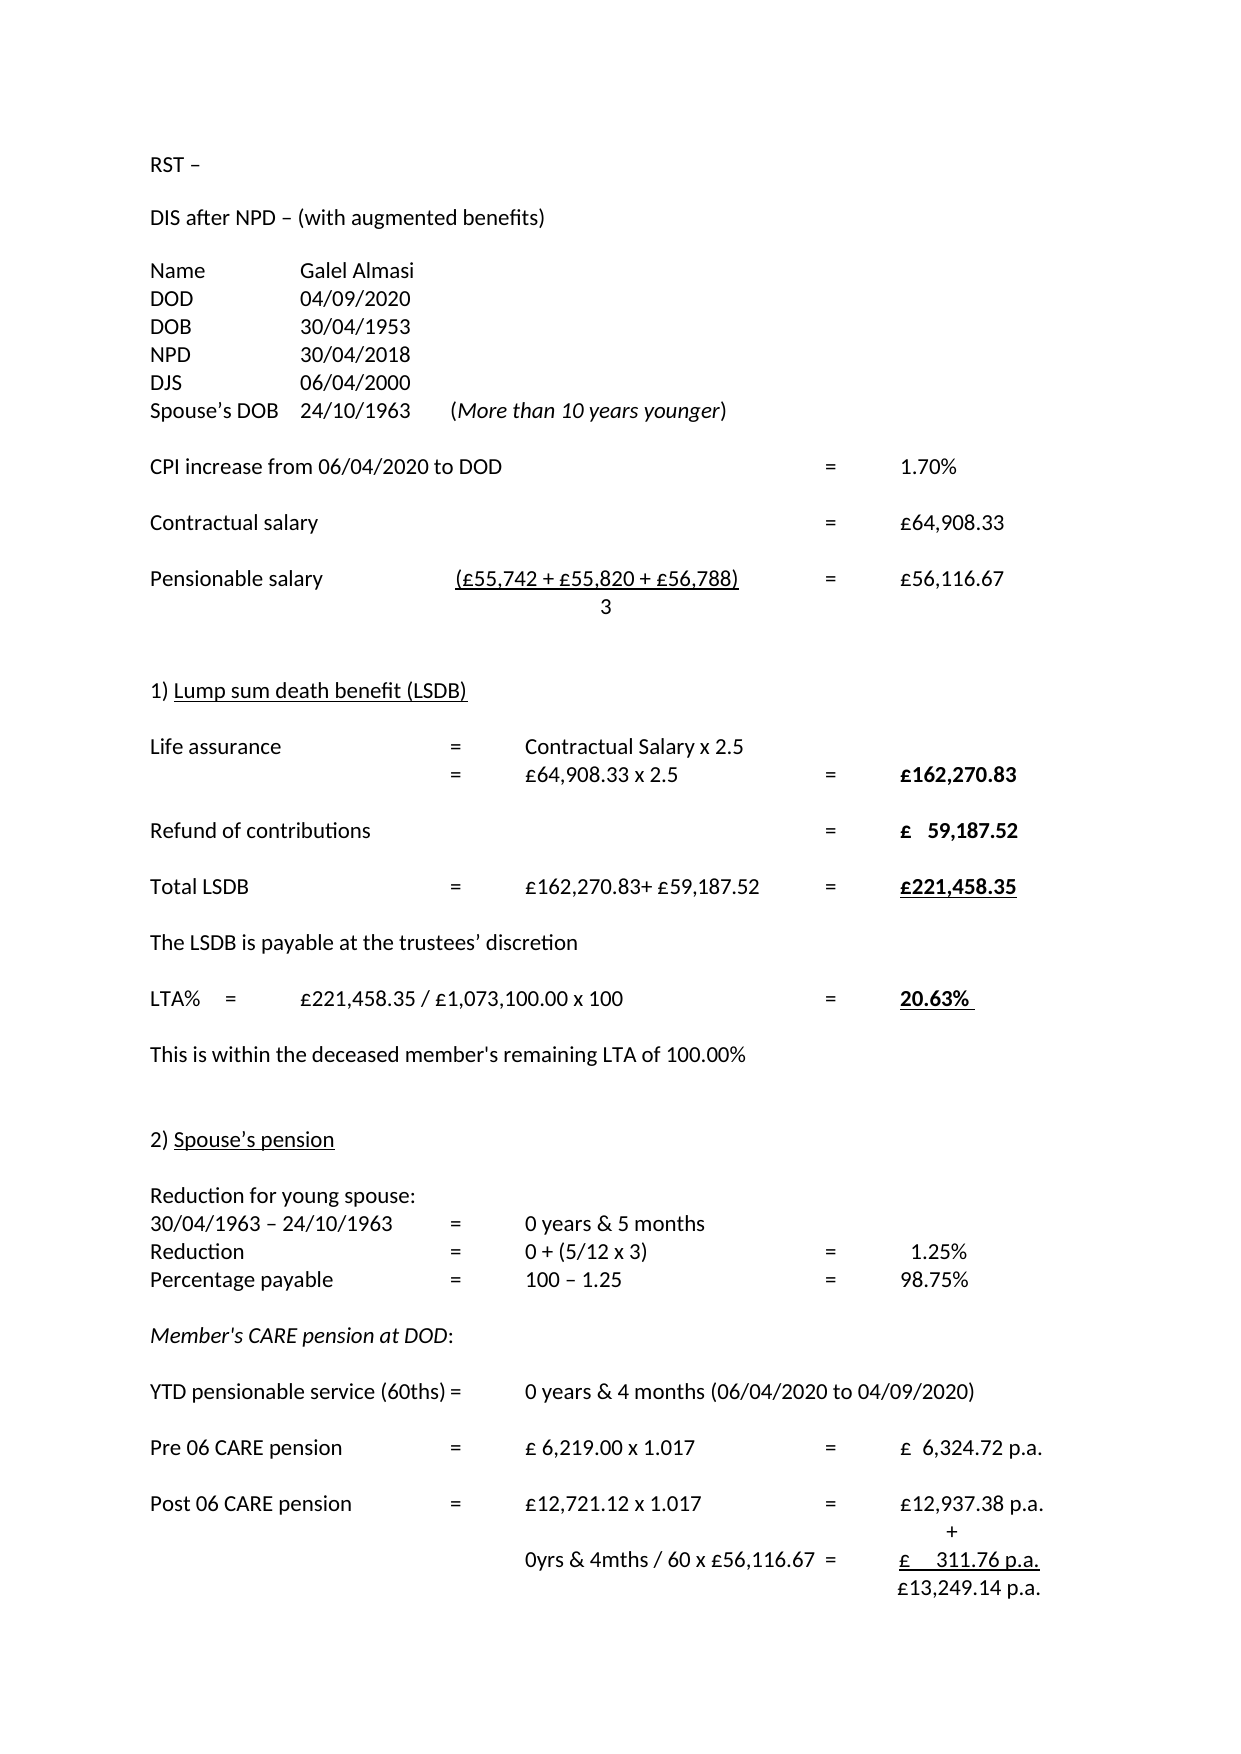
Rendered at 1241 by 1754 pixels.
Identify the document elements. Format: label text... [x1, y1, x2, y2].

text £13,249.14 p.a. [150, 1573, 1090, 1601]
text DJS 06/04/2000 [150, 368, 1090, 396]
text Total LSDB = £162,270.83+ £59,187.52 = £221,458.35 [150, 872, 1090, 901]
text Post 06 CARE pension = £12,721.12 x 1.017 = £12,937.38 p.a. [150, 1489, 1090, 1517]
text 2) Spouse’s pension [150, 1125, 1090, 1153]
text Percentage payable = 100 – 1.25 = 98.75% [150, 1265, 1090, 1321]
text Refund of contributions = £ 59,187.52 [150, 816, 1090, 844]
text DOD 04/09/2020 [150, 284, 1090, 312]
text 1) Lump sum death benefit (LSDB) [150, 676, 1090, 704]
text The LSDB is payable at the trustees’ discretion [150, 928, 1090, 957]
text LTA% = £221,458.35 / £1,073,100.00 x 100 = 20.63% [150, 984, 1090, 1013]
text Member's CARE pension at DOD: [150, 1321, 1090, 1349]
text Spouse’s DOB 24/10/1963 (More than 10 years younger) [150, 396, 1090, 424]
text 3 [150, 592, 1090, 620]
text RST – [150, 150, 1090, 178]
text Name Galel Almasi [150, 256, 1090, 284]
text YTD pensionable service (60ths) = 0 years & 4 months (06/04/2020 to 04/09/2020) [150, 1377, 1090, 1433]
text Pre 06 CARE pension = £ 6,219.00 x 1.017 = £ 6,324.72 p.a. [150, 1433, 1090, 1461]
text Pensionable salary (£55,742 + £55,820 + £56,788) = £56,116.67 [150, 564, 1090, 592]
text DIS after NPD – (with augmented benefits) [150, 203, 1090, 231]
text Reduction for young spouse: [150, 1181, 1090, 1209]
text CPI increase from 06/04/2020 to DOD = 1.70% [150, 452, 1090, 508]
text DOB 30/04/1953 [150, 312, 1090, 340]
text NPD 30/04/2018 [150, 340, 1090, 368]
text This is within the deceased member's remaining LTA of 100.00% [135, 1041, 1090, 1069]
text 30/04/1963 – 24/10/1963 = 0 years & 5 months [150, 1209, 1090, 1237]
text 0yrs & 4mths / 60 x £56,116.67 = £ 311.76 p.a. [150, 1545, 1090, 1573]
text Life assurance = Contractual Salary x 2.5 [150, 732, 1090, 760]
text Reduction = 0 + (5/12 x 3) = 1.25% [150, 1237, 1090, 1265]
text Contractual salary = £64,908.33 [150, 508, 1090, 536]
text + [150, 1517, 1090, 1545]
text = £64,908.33 x 2.5 = £162,270.83 [375, 760, 1090, 788]
